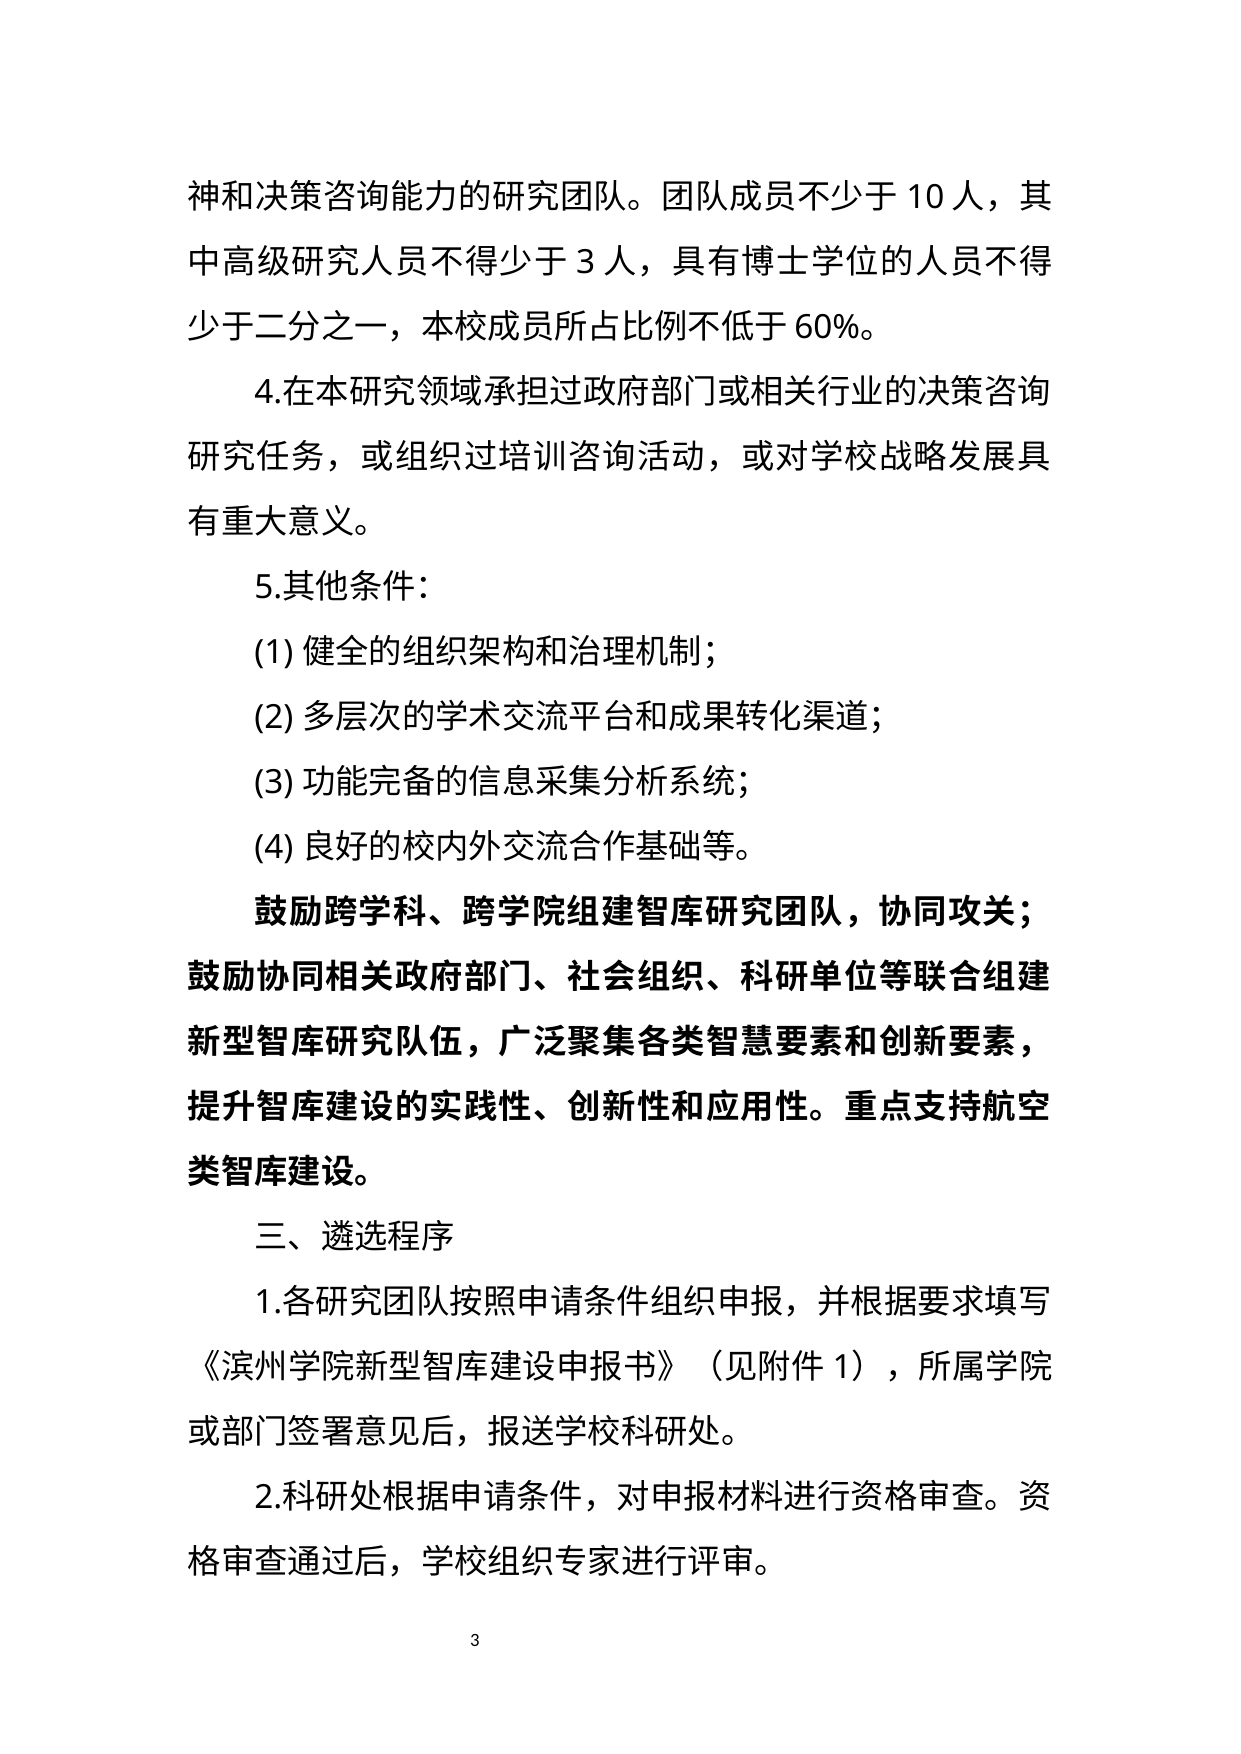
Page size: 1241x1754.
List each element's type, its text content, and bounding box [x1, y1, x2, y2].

text (2) 多层次的学术交流平台和成果转化渠道； [187, 682, 1053, 747]
text 鼓励跨学科、跨学院组建智库研究团队，协同攻关；鼓励协同相关政府部门、社会组织、科研单位等联合组建新型智库研究队伍，广泛聚集各类智慧要素和创新要素，提升智库建设的实践性、创新性和应用性。重点支持航空类智库建设。 [187, 877, 1053, 1202]
text (1) 健全的组织架构和治理机制； [187, 617, 1053, 682]
text (4) 良好的校内外交流合作基础等。 [187, 812, 1053, 877]
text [187, 162, 1053, 357]
text 2.科研处根据申请条件，对申报材料进行资格审查。资格审查通过后，学校组织专家进行评审。 [187, 1462, 1053, 1592]
text 4.在本研究领域承担过政府部门或相关行业的决策咨询研究任务，或组织过培训咨询活动，或对学校战略发展具有重大意义。 [187, 357, 1053, 552]
text (3) 功能完备的信息采集分析系统； [187, 747, 1053, 812]
text 三、遴选程序 [187, 1202, 1053, 1267]
text 1.各研究团队按照申请条件组织申报，并根据要求填写《滨州学院新型智库建设申报书》（见附件1），所属学院或部门签署意见后，报送学校科研处。 [187, 1267, 1053, 1462]
text 5.其他条件： [187, 552, 1053, 617]
